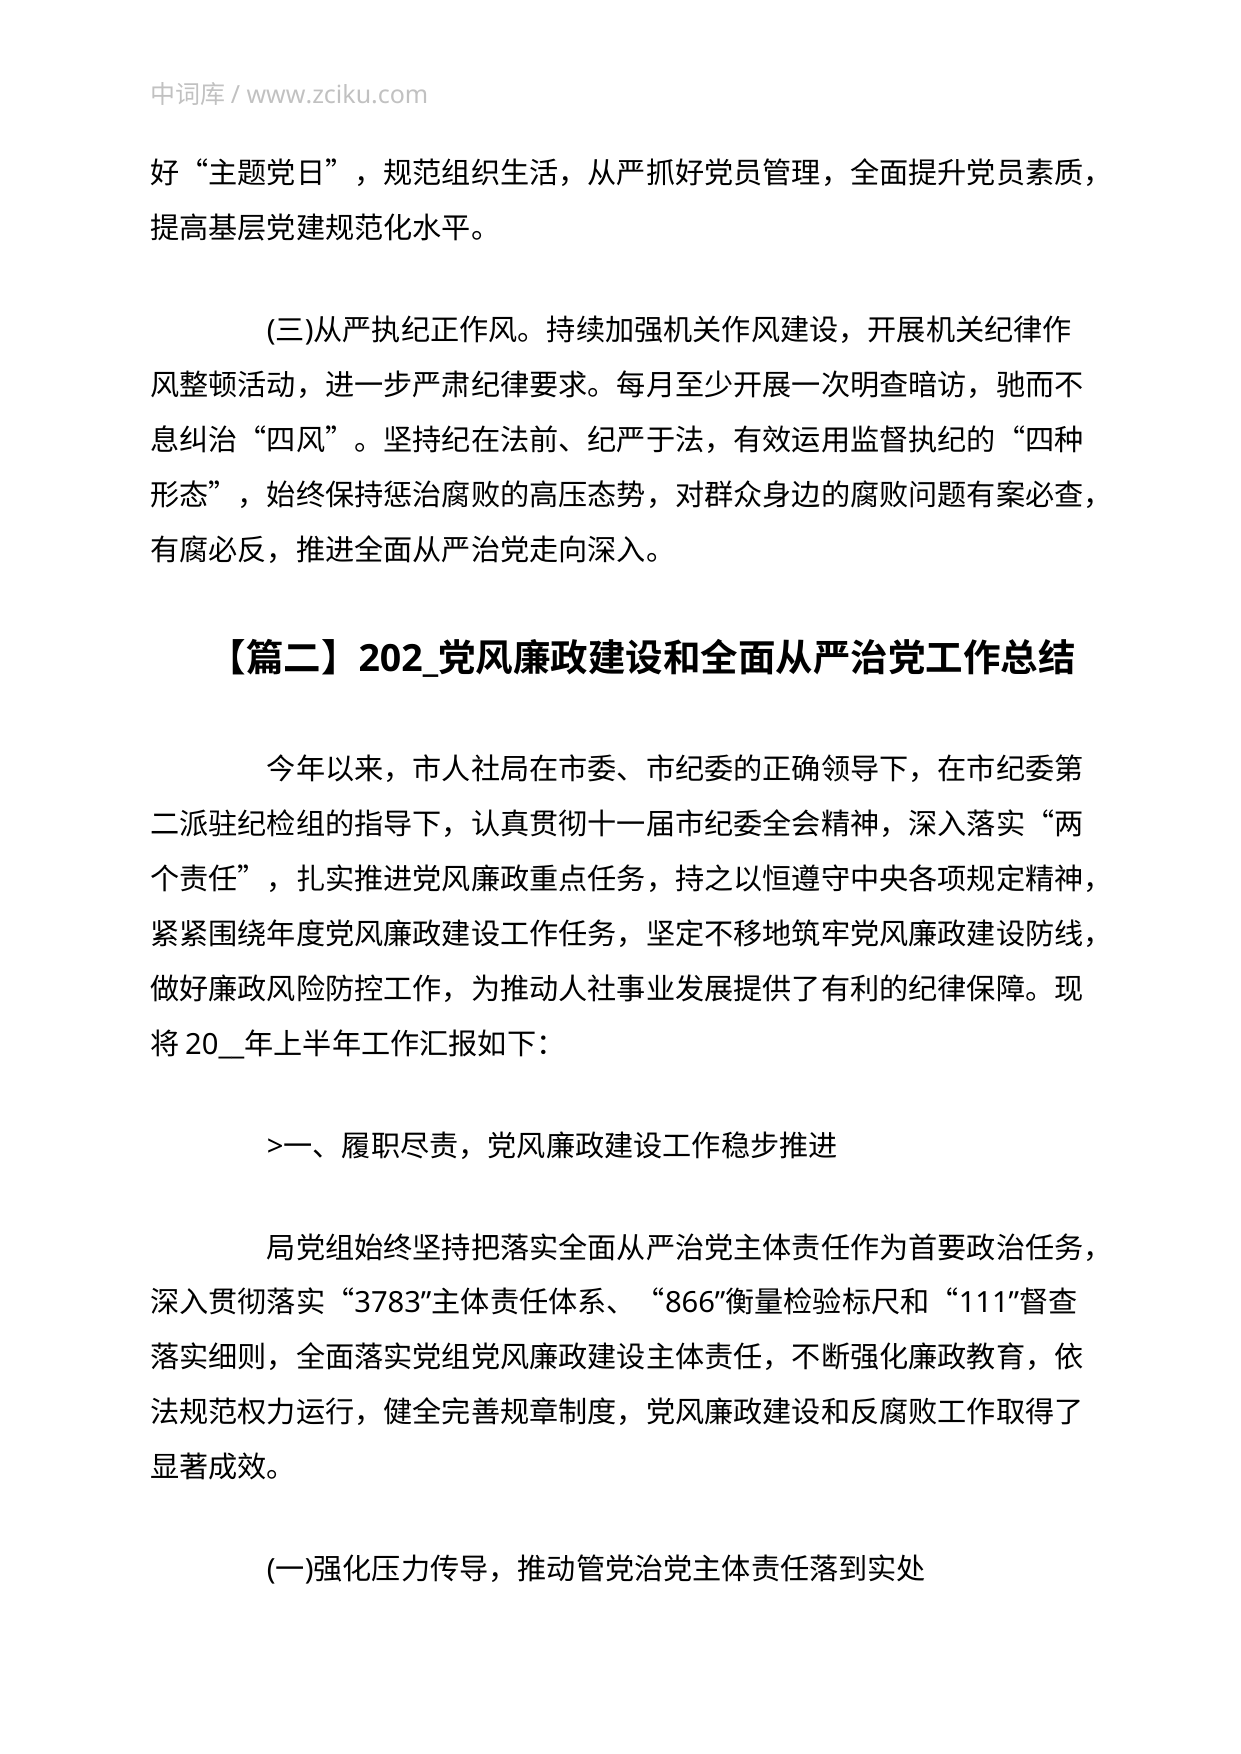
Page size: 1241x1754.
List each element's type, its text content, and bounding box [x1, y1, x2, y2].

text 【篇二】202_党风廉政建设和全面从严治党工作总结 [150, 628, 1090, 683]
text (一)强化压力传导，推动管党治党主体责任落到实处 [150, 1546, 1090, 1588]
text >一、履职尽责，党风廉政建设工作稳步推进 [150, 1122, 1090, 1164]
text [150, 150, 1090, 247]
text (三)从严执纪正作风。持续加强机关作风建设，开展机关纪律作风整顿活动，进一步严肃纪律要求。每月至少开展一次明查暗访，驰而不息纠治“四风”。坚持纪在法前、纪严于法，有效运用监督执纪的“四种形态”，始终保持惩治腐败的高压态势，对群众身边的腐败问题有案必查，有腐必反，推进全面从严治党走向深入。 [150, 307, 1090, 569]
text 局党组始终坚持把落实全面从严治党主体责任作为首要政治任务，深入贯彻落实“3783”主体责任体系、“866”衡量检验标尺和“111”督查落实细则，全面落实党组党风廉政建设主体责任，不断强化廉政教育，依法规范权力运行，健全完善规章制度，党风廉政建设和反腐败工作取得了显著成效。 [150, 1224, 1090, 1486]
text 今年以来，市人社局在市委、市纪委的正确领导下，在市纪委第二派驻纪检组的指导下，认真贯彻十一届市纪委全会精神，深入落实“两个责任”，扎实推进党风廉政重点任务，持之以恒遵守中央各项规定精神，紧紧围绕年度党风廉政建设工作任务，坚定不移地筑牢党风廉政建设防线，做好廉政风险防控工作，为推动人社事业发展提供了有利的纪律保障。现将20__年上半年工作汇报如下： [150, 746, 1090, 1063]
